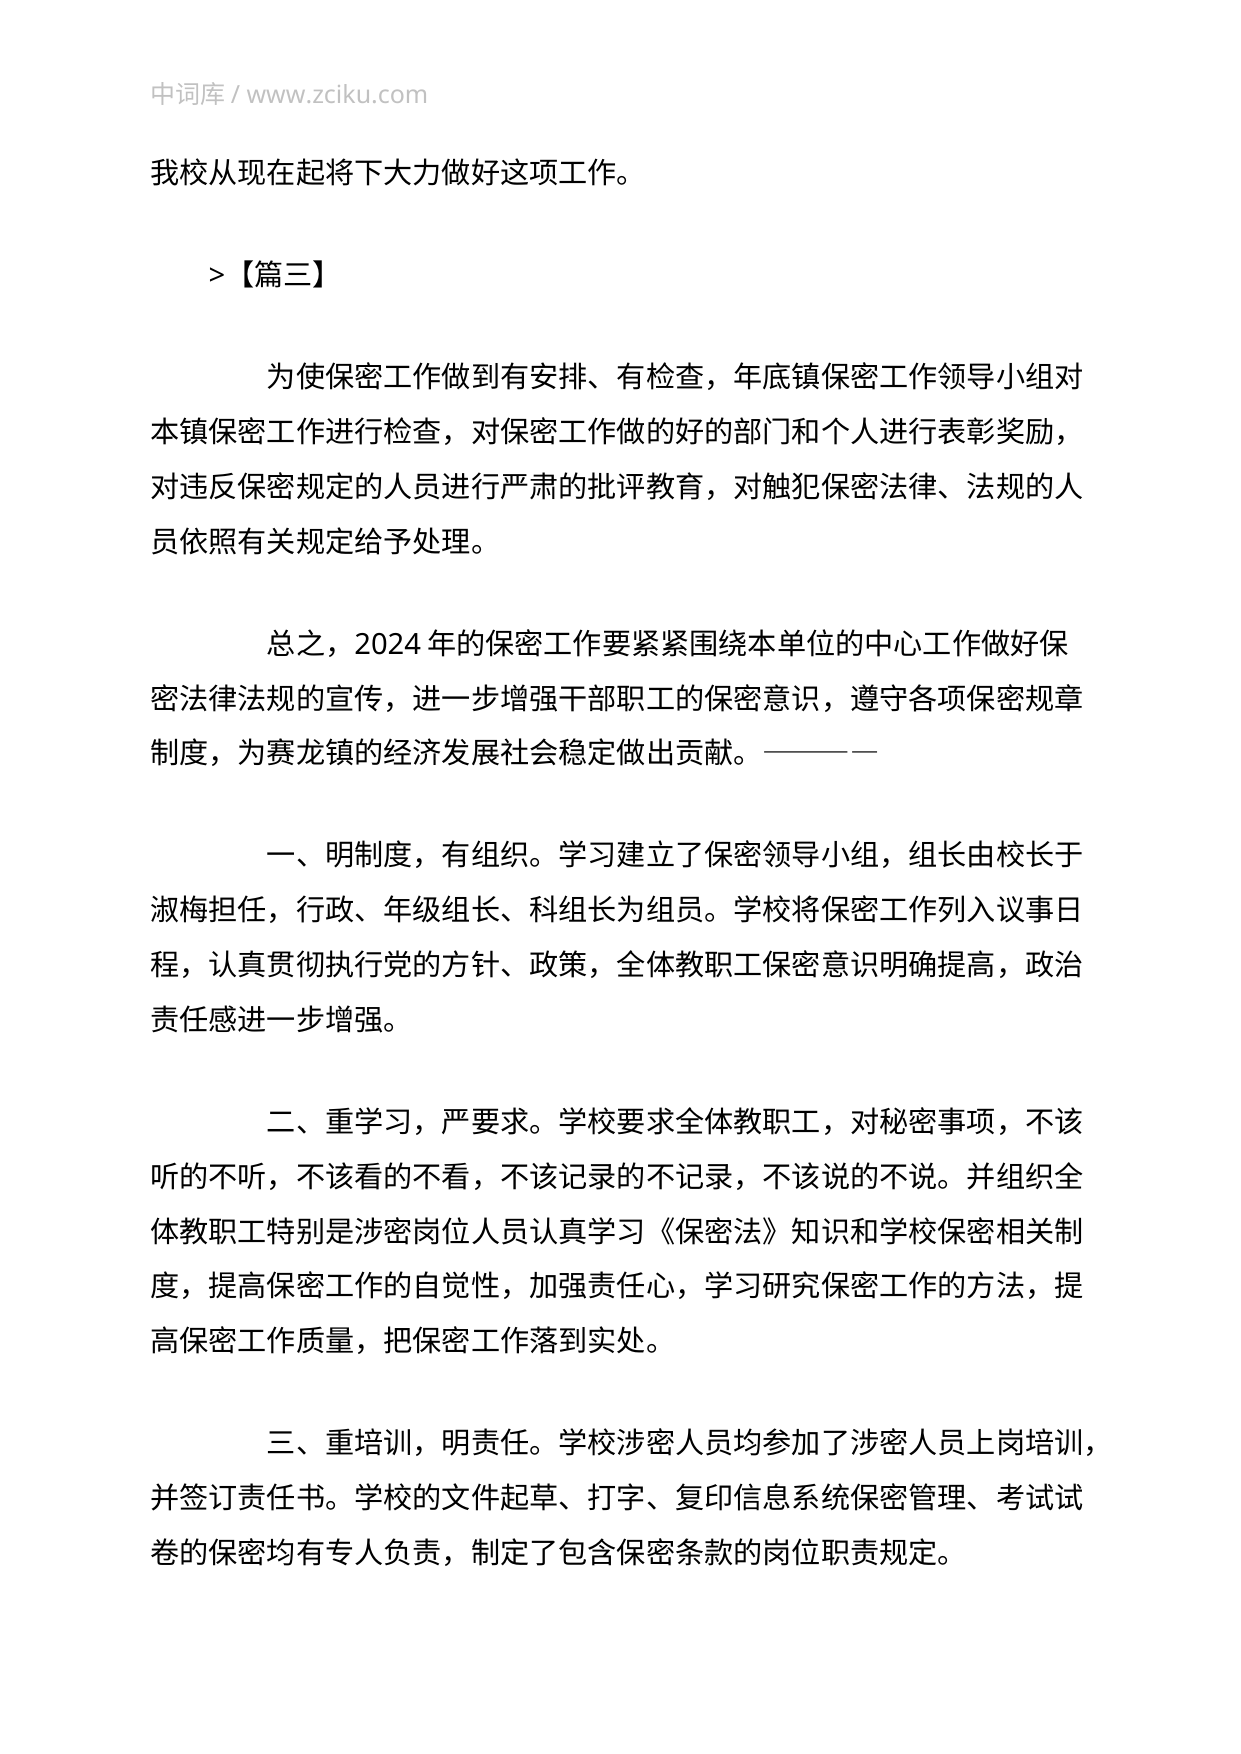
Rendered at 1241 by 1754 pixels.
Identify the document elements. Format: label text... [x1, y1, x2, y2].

text 为使保密工作做到有安排、有检查，年底镇保密工作领导小组对本镇保密工作进行检查，对保密工作做的好的部门和个人进行表彰奖励，对违反保密规定的人员进行严肃的批评教育，对触犯保密法律、法规的人员依照有关规定给予处理。 [150, 354, 1090, 561]
text 总之，2024年的保密工作要紧紧围绕本单位的中心工作做好保密法律法规的宣传，进一步增强干部职工的保密意识，遵守各项保密规章制度，为赛龙镇的经济发展社会稳定做出贡献。———— [150, 620, 1090, 772]
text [150, 150, 1090, 192]
text 三、重培训，明责任。学校涉密人员均参加了涉密人员上岗培训，并签订责任书。学校的文件起草、打字、复印信息系统保密管理、考试试卷的保密均有专人负责，制定了包含保密条款的岗位职责规定。 [150, 1420, 1090, 1572]
text >【篇三】 [150, 252, 1090, 294]
text 二、重学习，严要求。学校要求全体教职工，对秘密事项，不该听的不听，不该看的不看，不该记录的不记录，不该说的不说。并组织全体教职工特别是涉密岗位人员认真学习《保密法》知识和学校保密相关制度，提高保密工作的自觉性，加强责任心，学习研究保密工作的方法，提高保密工作质量，把保密工作落到实处。 [150, 1098, 1090, 1360]
text 一、明制度，有组织。学习建立了保密领导小组，组长由校长于淑梅担任，行政、年级组长、科组长为组员。学校将保密工作列入议事日程，认真贯彻执行党的方针、政策，全体教职工保密意识明确提高，政治责任感进一步增强。 [150, 832, 1090, 1039]
